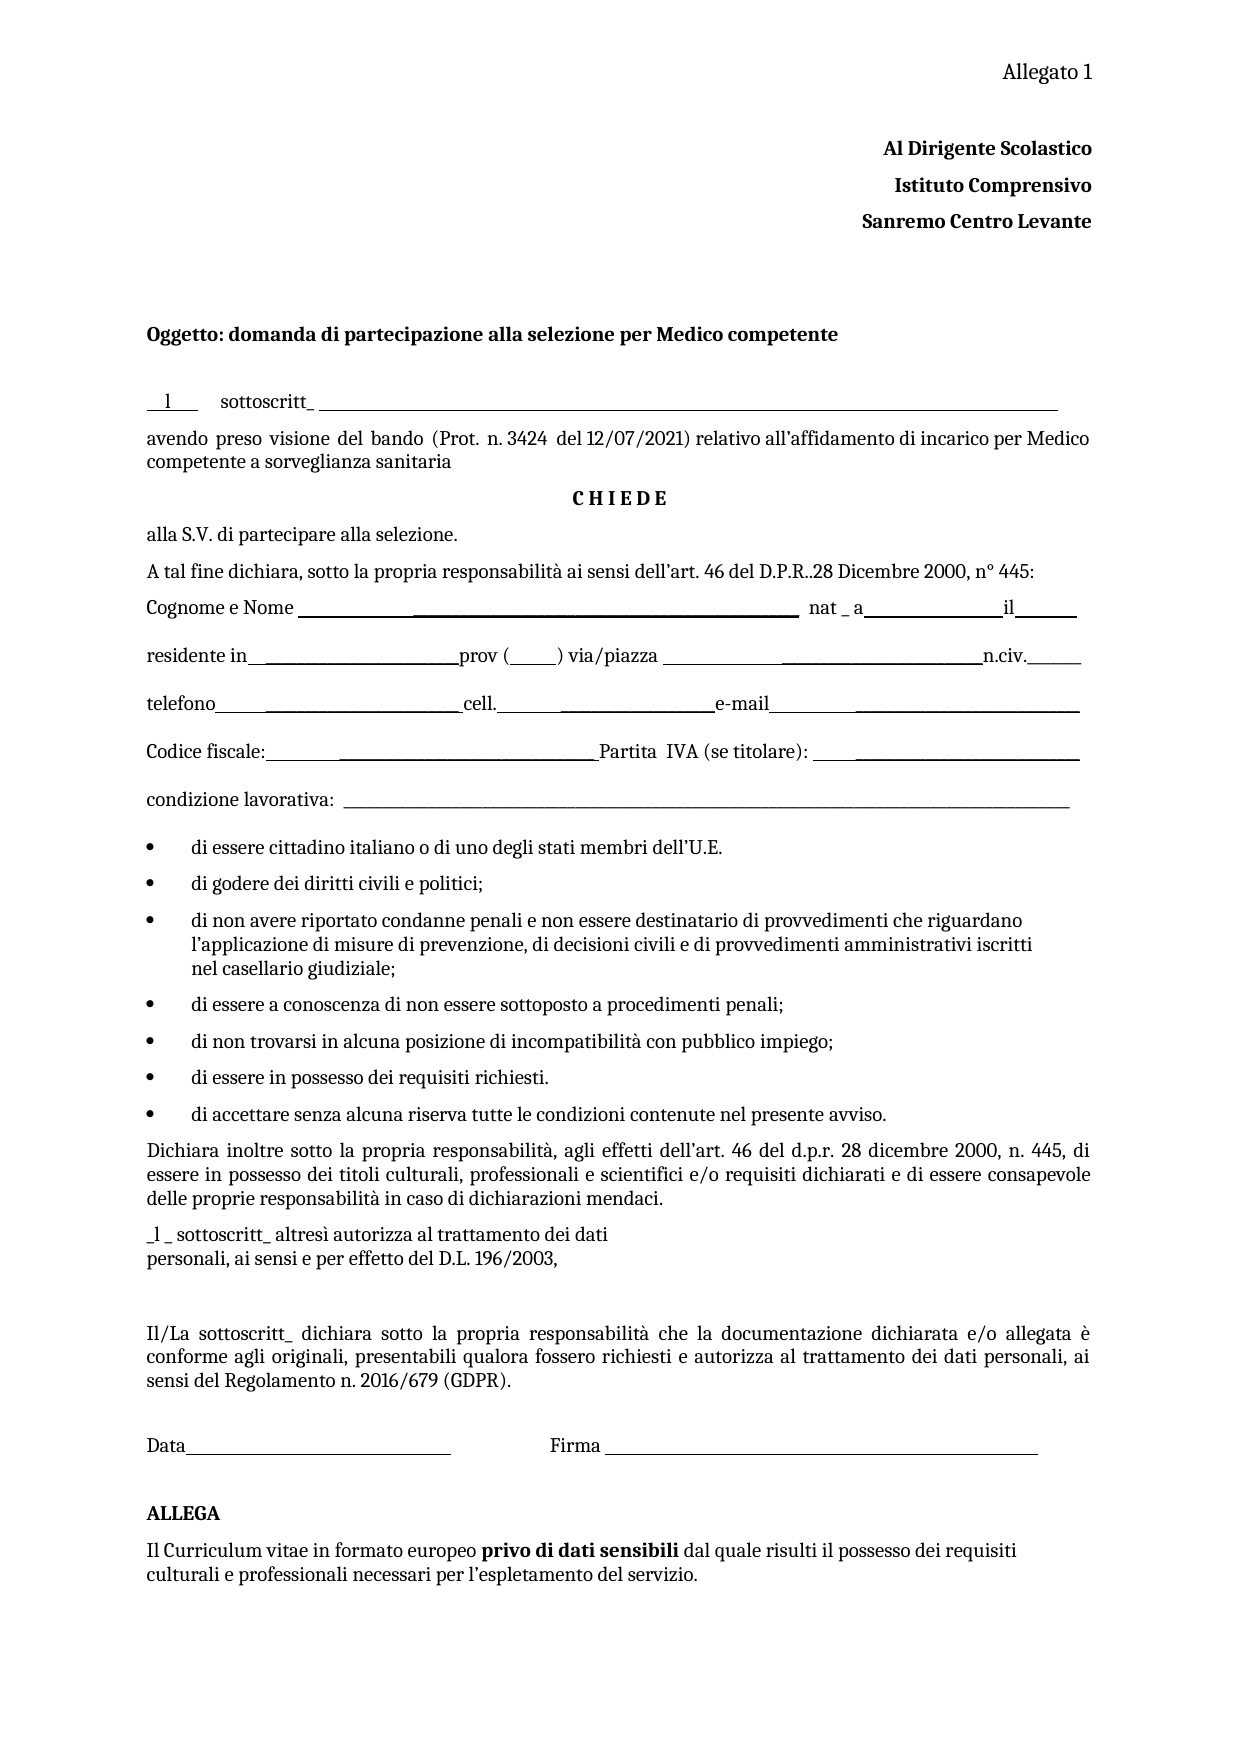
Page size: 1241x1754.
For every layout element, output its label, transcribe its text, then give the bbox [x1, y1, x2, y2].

text Dichiara inoltre sotto la propria responsabilità, agli effetti dell’art. 46 del d.p.r. 28 dicembre 2000, n. 445, di essere in possesso dei titoli culturali, professionali e scientifici e/o requisiti dichiarati e di essere consapevole delle proprie responsabilità in caso di dichiarazioni mendaci. [147, 1139, 1092, 1211]
text avendo preso visione del bando (Prot. n. 3424 del 12/07/2021) relativo all’affidamento di incarico per Medico competente a sorveglianza sanitaria [147, 426, 1092, 474]
text ALLEGA [146, 1502, 1122, 1526]
list di essere a conoscenza di non essere sottoposto a procedimenti penali; [146, 993, 1122, 1017]
list di essere cittadino italiano o di uno degli stati membri dell’U.E. [146, 836, 1122, 859]
text Istituto Comprensivo [812, 173, 1092, 197]
list di godere dei diritti civili e politici; [146, 872, 1122, 896]
text condizione lavorativa: ______________________________________________________________________________________________ [146, 788, 1122, 812]
list di non avere riportato condanne penali e non essere destinatario di provvedimenti che riguardano l’applicazione di misure di prevenzione, di decisioni civili e di provvedimenti amministrativi iscritti nel casellario giudiziale; [146, 908, 1049, 980]
text Sanremo Centro Levante [812, 210, 1092, 234]
list di essere in possesso dei requisiti richiesti. [146, 1066, 1122, 1090]
text Oggetto: domanda di partecipazione alla selezione per Medico competente [147, 323, 1122, 347]
text A tal fine dichiara, sotto la propria responsabilità ai sensi dell’art. 46 del D.P.R..28 Dicembre 2000, n° 445: [147, 559, 1122, 583]
text Il/La sottoscritt_ dichiara sotto la propria responsabilità che la documentazione dichiarata e/o allegata è conforme agli originali, presentabili qualora fossero richiesti e autorizza al trattamento dei dati personali, ai sensi del Regolamento n. 2016/679 (GDPR). [146, 1321, 1091, 1393]
text Al Dirigente Scolastico [812, 137, 1092, 161]
text Data Firma [146, 1434, 1122, 1458]
list di non trovarsi in alcuna posizione di incompatibilità con pubblico impiego; [146, 1029, 1122, 1053]
text alla S.V. di partecipare alla selezione. [147, 523, 1122, 547]
text Allegato 1 [118, 59, 1092, 85]
list di accettare senza alcuna riserva tutte le condizioni contenute nel presente avviso. [146, 1102, 1122, 1126]
text _l _ sottoscritt_ altresì autorizza al trattamento dei dati personali, ai sensi e per effetto del D.L. 196/2003, [146, 1223, 674, 1271]
text C H I E D E [223, 487, 1015, 511]
text Cognome e Nome __________________________________________________ nat _ a il residente in _________________________prov ( ) via/piazza __________________________n.civ._______ telefono _________________________ cell. ____________________e-mail _____________________________ Codice fiscale: _________________________________ Partita IVA (se titolare): _____________________________ [146, 596, 1122, 764]
text l sottoscritt_ [147, 390, 1122, 414]
text Il Curriculum vitae in formato europeo privo di dati sensibili dal quale risulti il possesso dei requisiti culturali e professionali necessari per l’espletamento del servizio. [146, 1538, 1092, 1586]
